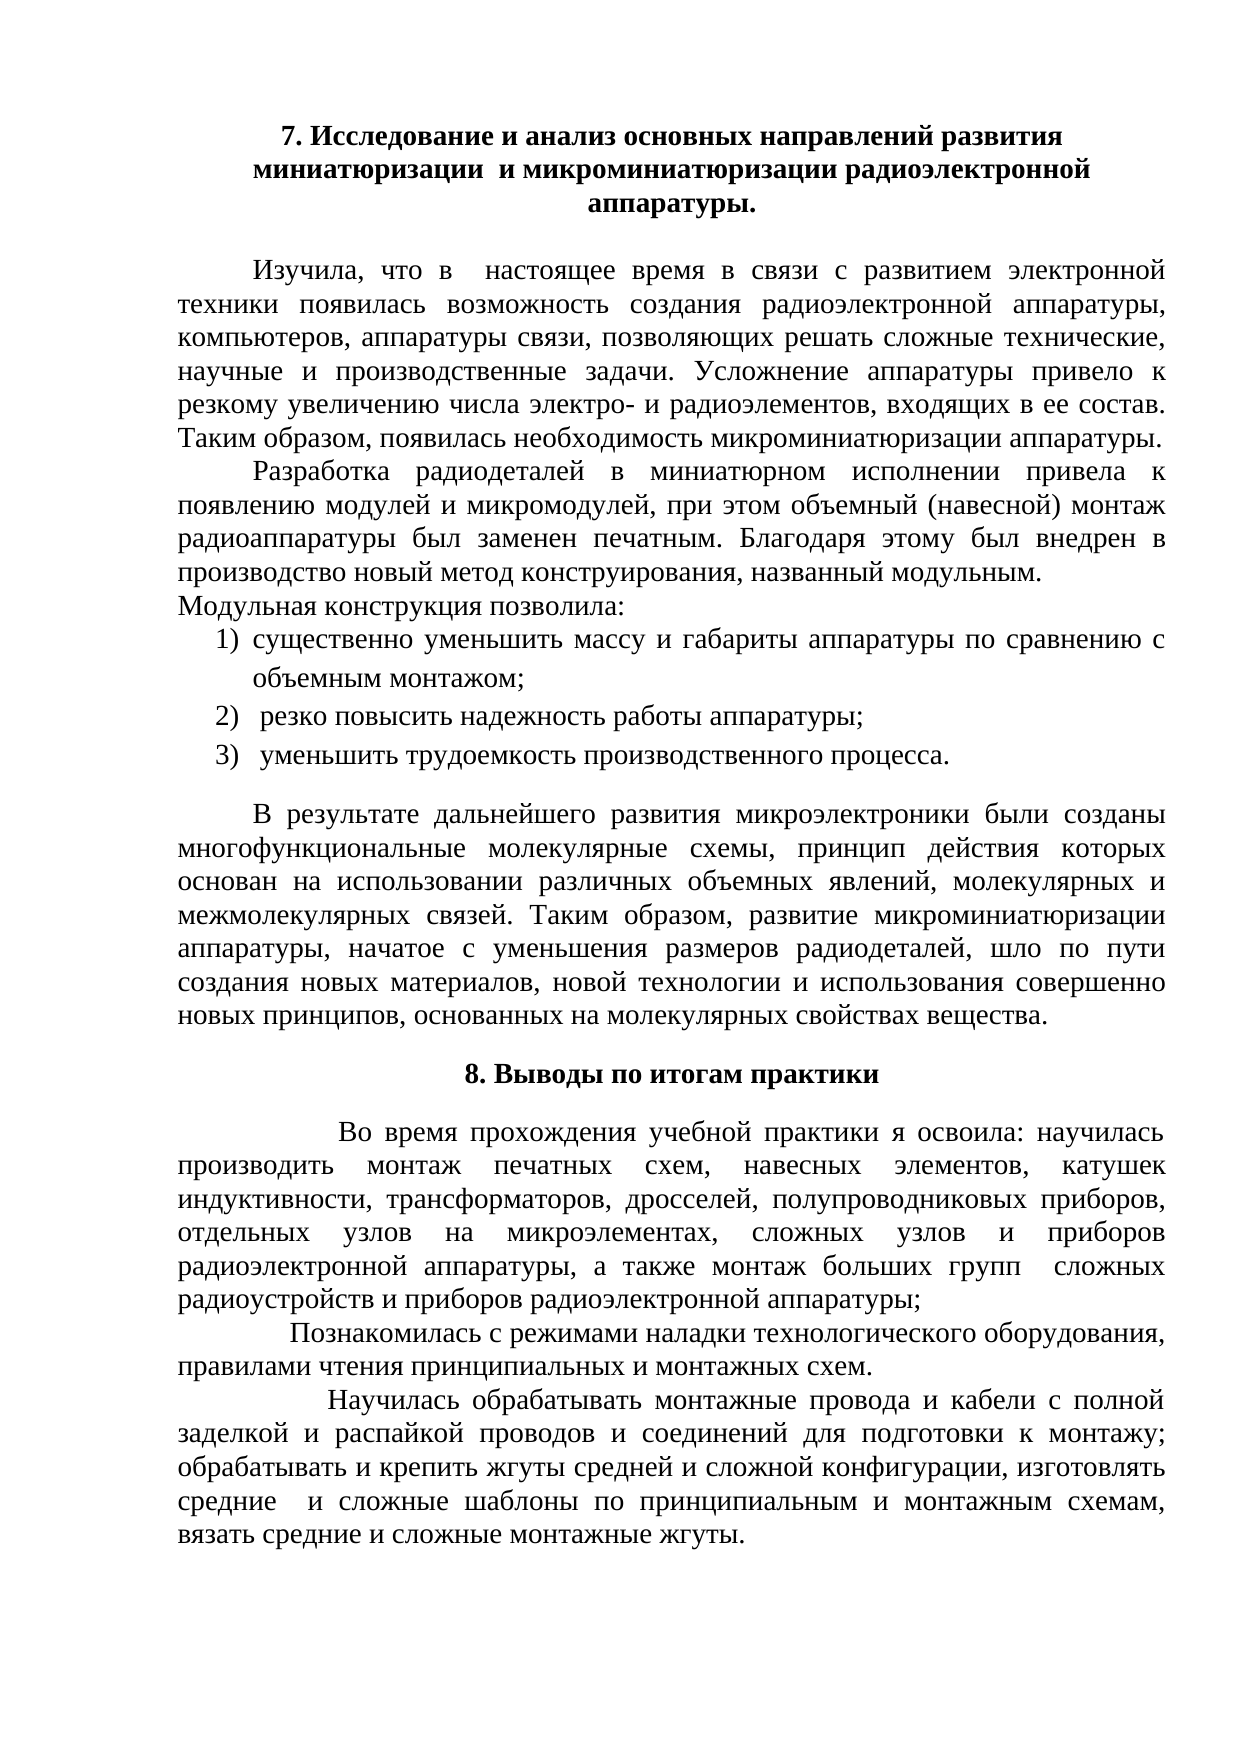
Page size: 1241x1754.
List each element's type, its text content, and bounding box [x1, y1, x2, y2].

text В результате дальнейшего развития микроэлектроники были созданы многофункциональные молекулярные схемы, принцип действия которых основан на использовании различных объемных явлений, молекулярных и межмолекулярных связей. Таким образом, развитие микроминиатюризации аппаратуры, начатое с уменьшения размеров радиодеталей, шло по пути создания новых материалов, новой технологии и использования совершенно новых принципов, основанных на молекулярных свойствах вещества. [177, 796, 1167, 1031]
text 7. Исследование и анализ основных направлений развития миниатюризации и микроминиатюризации радиоэлектронной аппаратуры. [177, 118, 1167, 219]
list резко повысить надежность работы аппаратуры; [215, 698, 1167, 732]
text Разработка радиодеталей в миниатюрном исполнении привела к появлению модулей и микромодулей, при этом объемный (навесной) монтаж радиоаппаратуры был заменен печатным. Благодаря этому был внедрен в производство новый метод конструирования, названный модульным. [177, 453, 1167, 588]
text Изучила, что в настоящее время в связи с развитием электронной техники появилась возможность создания радиоэлектронной аппаратуры, компьютеров, аппаратуры связи, позволяющих решать сложные технические, научные и производственные задачи. Усложнение аппаратуры привело к резкому увеличению числа электро- и радиоэлементов, входящих в ее состав. Таким образом, появилась необходимость микроминиатюризации аппаратуры. [177, 252, 1167, 453]
text Научилась обрабатывать монтажные провода и кабели с полной заделкой и распайкой проводов и соединений для подготовки к монтажу; обрабатывать и крепить жгуты средней и сложной конфигурации, изготовлять средние и сложные шаблоны по принципиальным и монтажным схемам, вязать средние и сложные монтажные жгуты. [177, 1382, 1167, 1550]
text Модульная конструкция позволила: [177, 588, 1167, 621]
list уменьшить трудоемкость производственного процесса. [215, 737, 1167, 770]
text Во время прохождения учебной практики я освоила: научилась производить монтаж печатных схем, навесных элементов, катушек индуктивности, трансформаторов, дросселей, полупроводниковых приборов, отдельных узлов на микроэлементах, сложных узлов и приборов радиоэлектронной аппаратуры, а также монтаж больших групп сложных радиоустройств и приборов радиоэлектронной аппаратуры; [177, 1114, 1167, 1315]
list существенно уменьшить массу и габариты аппаратуры по сравнению с объемным монтажом; [215, 621, 1167, 693]
text Познакомилась с режимами наладки технологического оборудования, правилами чтения принципиальных и монтажных схем. [177, 1315, 1167, 1382]
text 8. Выводы по итогам практики [177, 1056, 1167, 1114]
